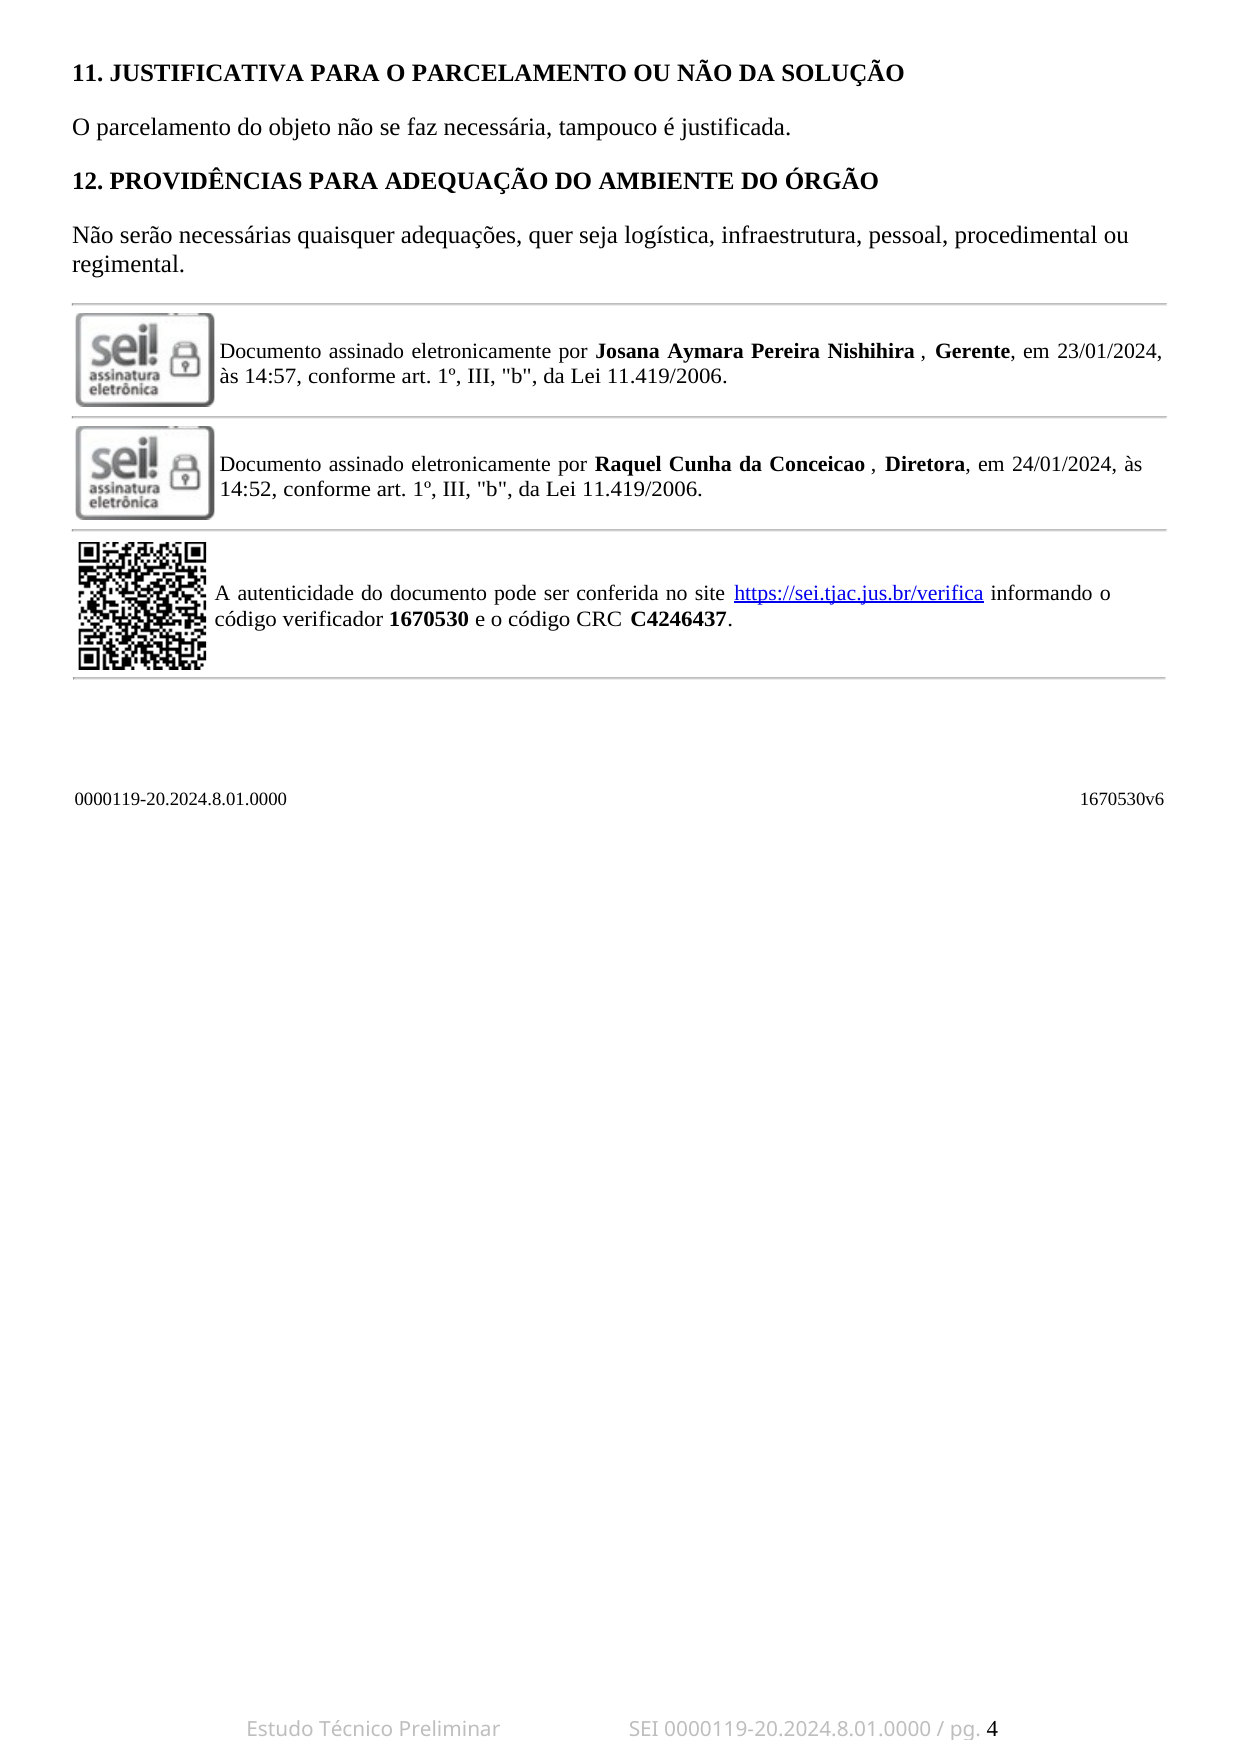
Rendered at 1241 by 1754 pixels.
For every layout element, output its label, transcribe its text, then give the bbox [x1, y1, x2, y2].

subtitle PROVIDÊNCIAS PARA ADEQUAÇÃO DO AMBIENTE DO ÓRGÃO [72, 166, 1180, 195]
text Não serão necessárias quaisquer adequações, quer seja logística, infraestrutura, pessoal, procedimental ou regimental. [72, 220, 1132, 278]
picture [78, 542, 207, 670]
picture [75, 426, 215, 520]
picture [75, 313, 215, 407]
text Documento assinado eletronicamente por Raquel Cunha da Conceicao , Diretora, em 24/01/2024, às 14:52, conforme art. 1º, III, "b", da Lei 11.419/2006. [219, 451, 1180, 502]
subtitle JUSTIFICATIVA PARA O PARCELAMENTO OU NÃO DA SOLUÇÃO [72, 58, 1180, 87]
text Documento assinado eletronicamente por Josana Aymara Pereira Nishihira , Gerente, em 23/01/2024, às 14:57, conforme art. 1º, III, "b", da Lei 11.419/2006. [219, 338, 1176, 389]
text A autenticidade do documento pode ser conferida no site https://sei.tjac.jus.br/verifica informando o código verificador 1670530 e o código CRC C4246437. [214, 580, 1132, 631]
text 0000119-20.2024.8.01.0000 1670530v6 [74, 788, 1180, 810]
text O parcelamento do objeto não se faz necessária, tampouco é justificada. [72, 112, 1180, 141]
